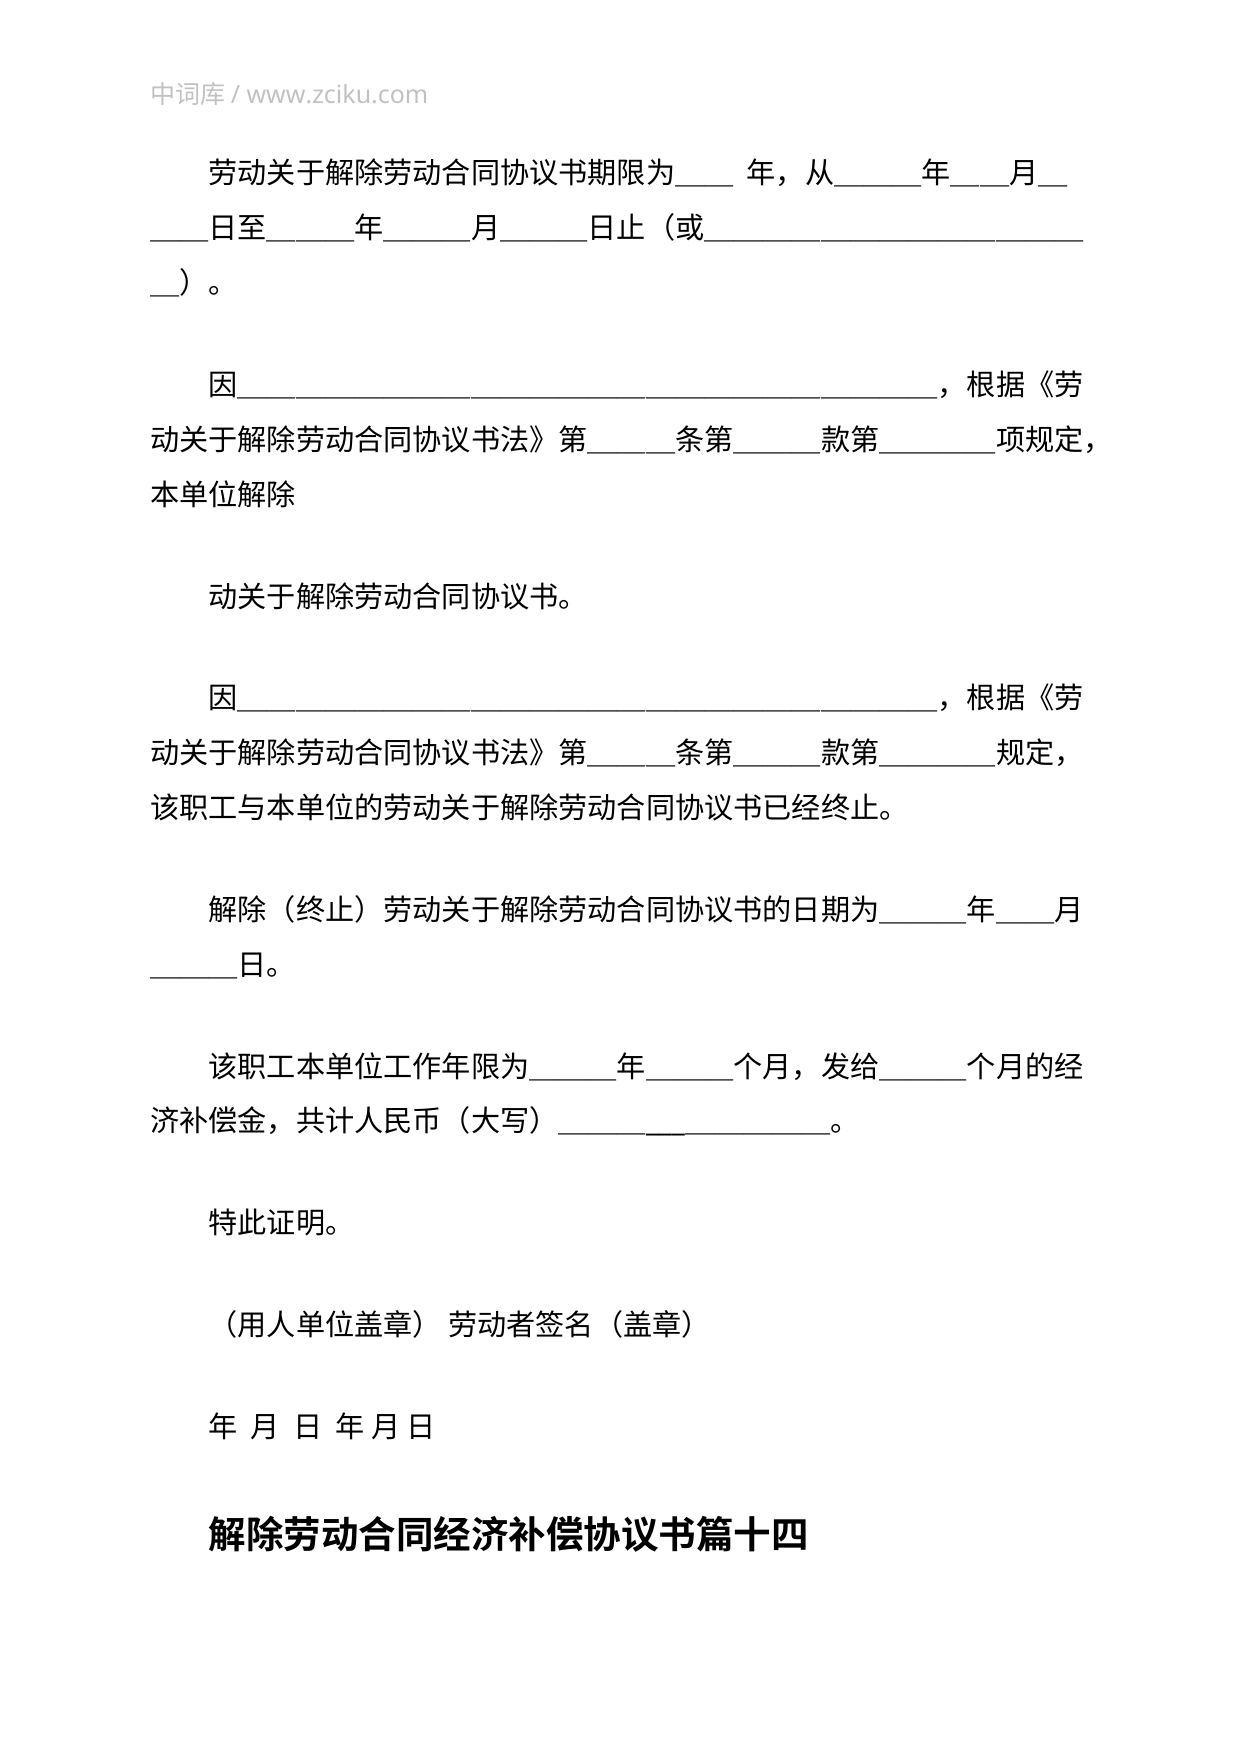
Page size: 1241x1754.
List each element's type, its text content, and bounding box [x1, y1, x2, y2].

text 该职工本单位工作年限为＿＿＿年＿＿＿个月，发给＿＿＿个月的经济补偿金，共计人民币（大写）＿＿＿___＿＿＿＿＿。 [150, 1043, 1090, 1140]
text 年 月 日 年 月 日 [150, 1403, 1090, 1446]
text 因＿＿＿＿＿＿＿＿＿＿＿＿＿＿＿＿＿＿＿＿＿＿＿＿，根据《劳动关于解除劳动合同协议书法》第＿＿＿条第＿＿＿款第＿＿＿＿项规定，本单位解除 [150, 362, 1090, 514]
text 解除（终止）劳动关于解除劳动合同协议书的日期为＿＿＿年＿＿月＿＿＿日。 [150, 886, 1090, 984]
text 动关于解除劳动合同协议书。 [150, 573, 1090, 615]
text 特此证明。 [150, 1200, 1090, 1242]
text 解除劳动合同经济补偿协议书篇十四 [150, 1505, 1090, 1559]
text 因＿＿＿＿＿＿＿＿＿＿＿＿＿＿＿＿＿＿＿＿＿＿＿＿，根据《劳动关于解除劳动合同协议书法》第＿＿＿条第＿＿＿款第＿＿＿＿规定，该职工与本单位的劳动关于解除劳动合同协议书已经终止。 [150, 675, 1090, 827]
text 劳动关于解除劳动合同协议书期限为＿＿ 年，从＿＿＿年＿＿月＿＿＿日至＿＿＿年＿＿＿月＿＿＿日止（或＿＿＿＿＿＿＿＿＿＿＿＿＿＿）。 [150, 150, 1090, 302]
text （用人单位盖章） 劳动者签名（盖章） [150, 1302, 1090, 1344]
